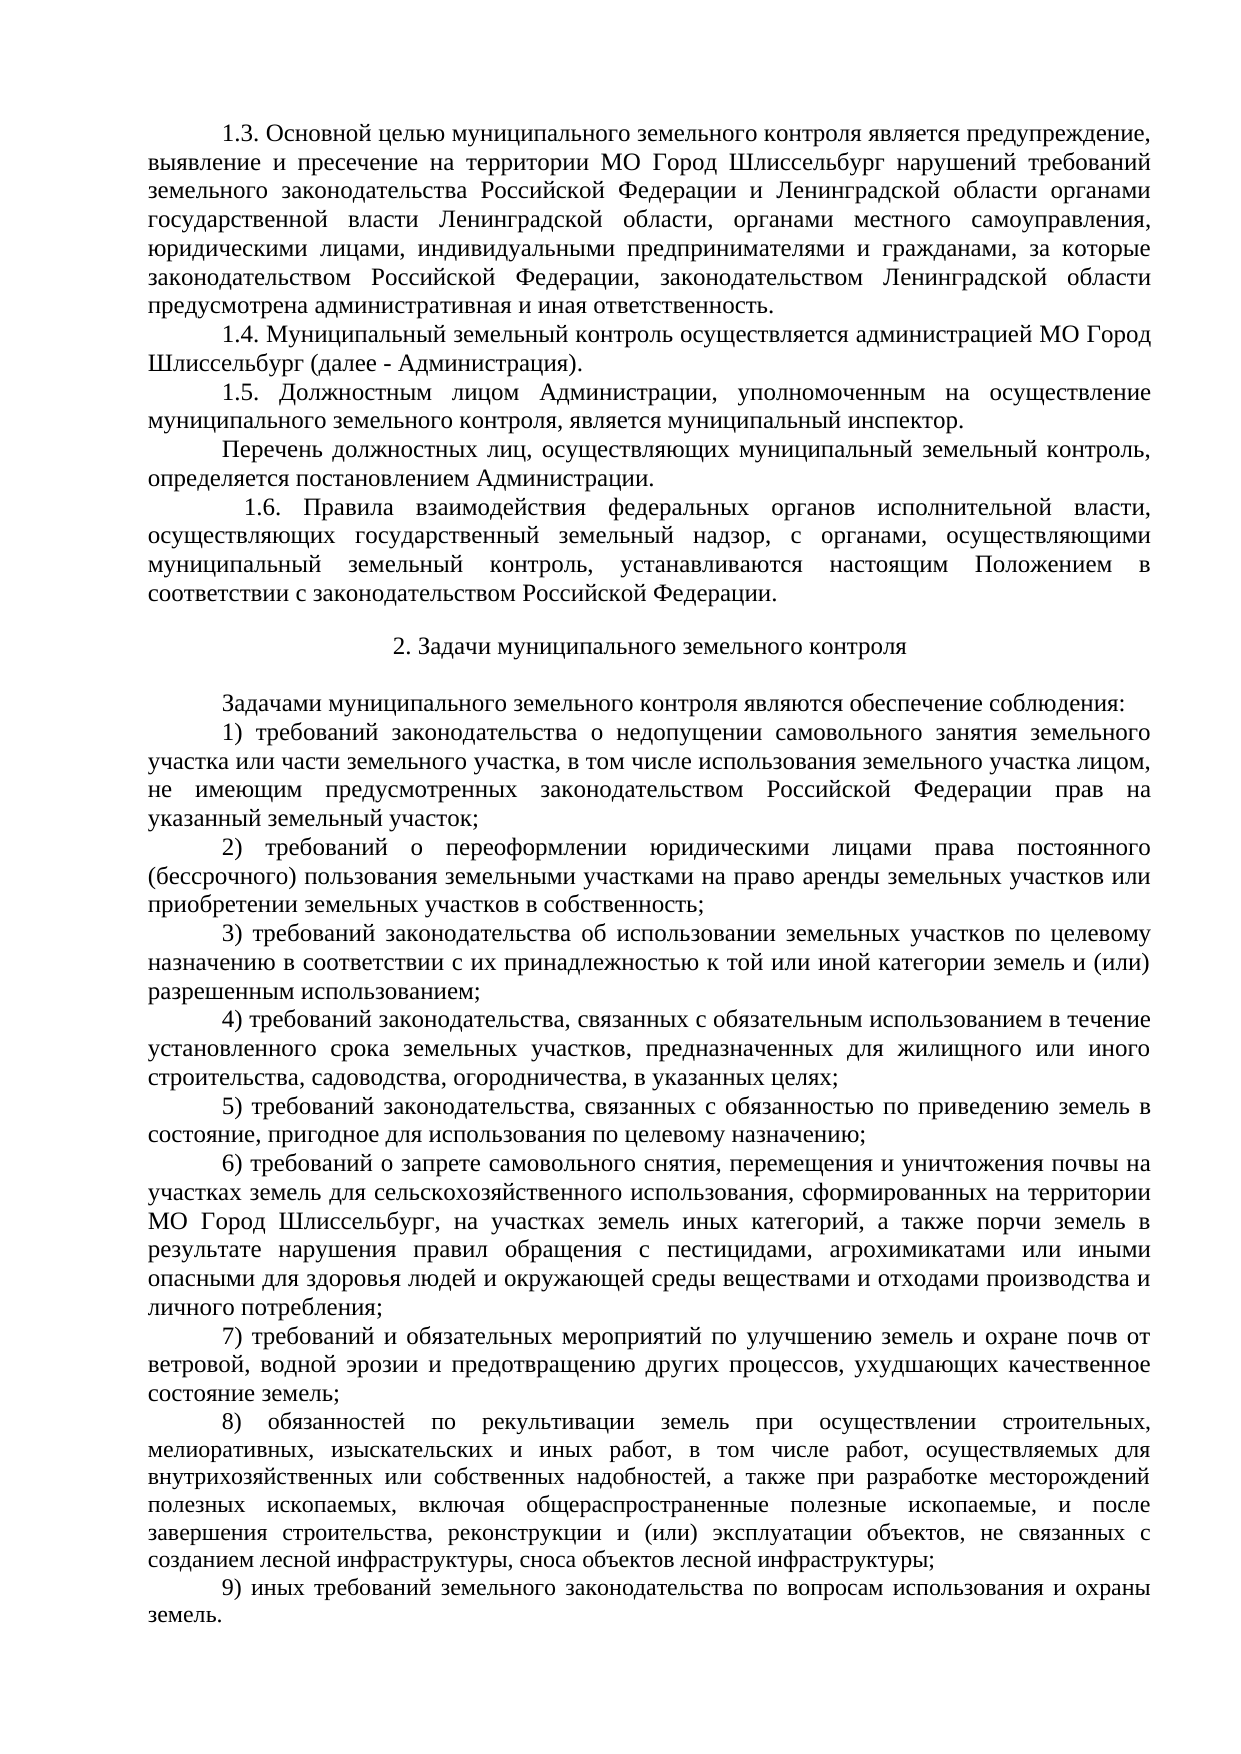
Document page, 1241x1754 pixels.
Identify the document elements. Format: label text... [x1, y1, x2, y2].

text 4) требований законодательства, связанных с обязательным использованием в течение установленного срока земельных участков, предназначенных для жилищного или иного строительства, садоводства, огородничества, в указанных целях; [148, 1004, 1152, 1091]
text 9) иных требований земельного законодательства по вопросам использования и охраны земель. [148, 1573, 1152, 1628]
text 3) требований законодательства об использовании земельных участков по целевому назначению в соответствии с их принадлежностью к той или иной категории земель и (или) разрешенным использованием; [148, 918, 1152, 1004]
text 7) требований и обязательных мероприятий по улучшению земель и охране почв от ветровой, водной эрозии и предотвращению других процессов, ухудшающих качественное состояние земель; [148, 1321, 1152, 1407]
text 1.3. Основной целью муниципального земельного контроля является предупреждение, выявление и пресечение на территории МО Город Шлиссельбург нарушений требований земельного законодательства Российской Федерации и Ленинградской области органами государственной власти Ленинградской области, органами местного самоуправления, юридическими лицами, индивидуальными предпринимателями и гражданами, за которые законодательством Российской Федерации, законодательством Ленинградской области предусмотрена административная и иная ответственность. [148, 118, 1152, 319]
text Задачами муниципального земельного контроля являются обеспечение соблюдения: [148, 688, 1152, 717]
text 6) требований о запрете самовольного снятия, перемещения и уничтожения почвы на участках земель для сельскохозяйственного использования, сформированных на территории МО Город Шлиссельбург, на участках земель иных категорий, а также порчи земель в результате нарушения правил обращения с пестицидами, агрохимикатами или иными опасными для здоровья людей и окружающей среды веществами и отходами производства и личного потребления; [148, 1148, 1152, 1321]
text 1) требований законодательства о недопущении самовольного занятия земельного участка или части земельного участка, в том числе использования земельного участка лицом, не имеющим предусмотренных законодательством Российской Федерации прав на указанный земельный участок; [148, 717, 1152, 832]
text 8) обязанностей по рекультивации земель при осуществлении строительных, мелиоративных, изыскательских и иных работ, в том числе работ, осуществляемых для внутрихозяйственных или собственных надобностей, а также при разработке месторождений полезных ископаемых, включая общераспространенные полезные ископаемые, и после завершения строительства, реконструкции и (или) эксплуатации объектов, не связанных с созданием лесной инфраструктуры, сноса объектов лесной инфраструктуры; [148, 1407, 1152, 1573]
text 2. Задачи муниципального земельного контроля [148, 631, 1152, 659]
text 1.4. Муниципальный земельный контроль осуществляется администрацией МО Город Шлиссельбург (далее - Администрация). [148, 319, 1152, 377]
text 2) требований о переоформлении юридическими лицами права постоянного (бессрочного) пользования земельными участками на право аренды земельных участков или приобретении земельных участков в собственность; [148, 832, 1152, 918]
text 1.6. Правила взаимодействия федеральных органов исполнительной власти, осуществляющих государственный земельный надзор, с органами, осуществляющими муниципальный земельный контроль, устанавливаются настоящим Положением в соответствии с законодательством Российской Федерации. [148, 492, 1152, 607]
text Перечень должностных лиц, осуществляющих муниципальный земельный контроль, определяется постановлением Администрации. [148, 434, 1152, 492]
text 5) требований законодательства, связанных с обязанностью по приведению земель в состояние, пригодное для использования по целевому назначению; [148, 1091, 1152, 1148]
text 1.5. Должностным лицом Администрации, уполномоченным на осуществление муниципального земельного контроля, является муниципальный инспектор. [148, 377, 1152, 434]
